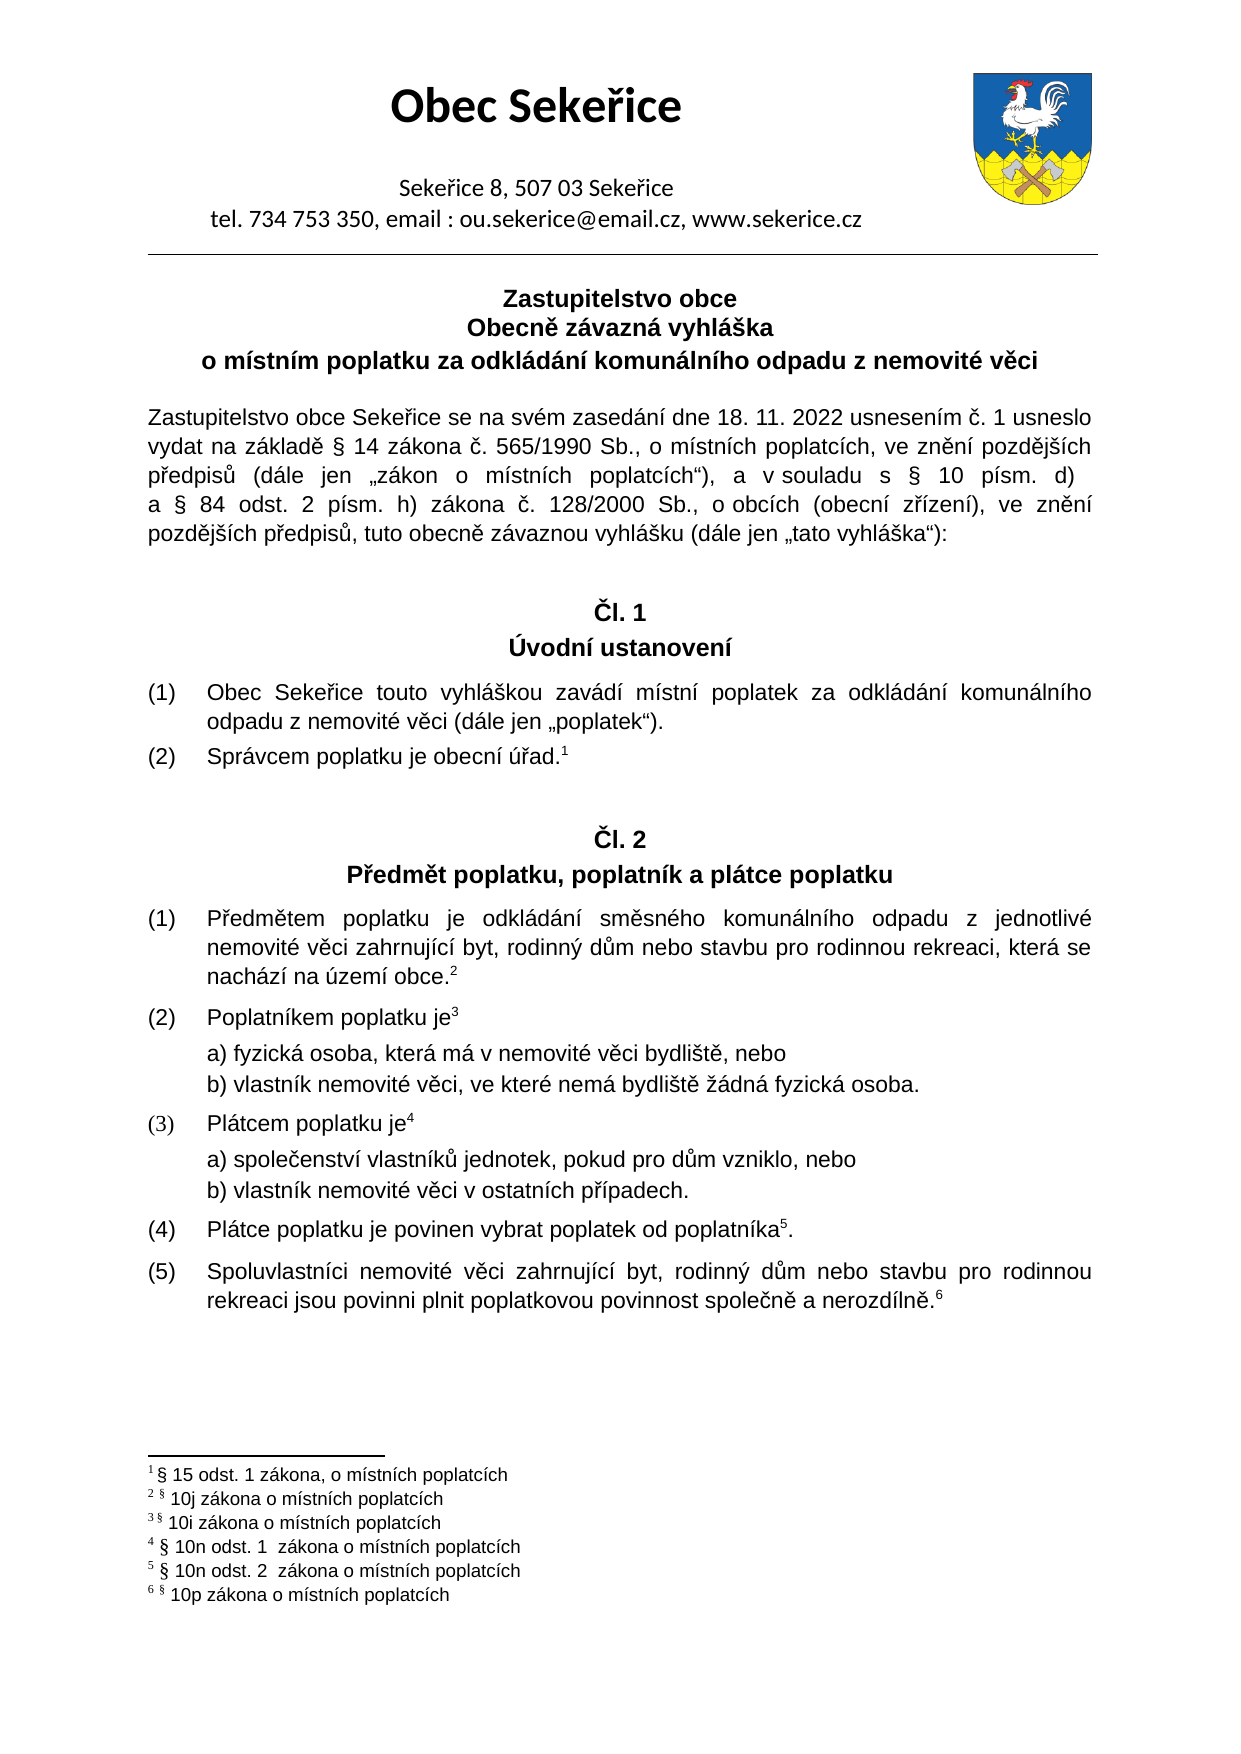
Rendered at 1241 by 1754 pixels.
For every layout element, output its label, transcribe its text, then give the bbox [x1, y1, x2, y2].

list Plátce poplatku je povinen vybrat poplatek od poplatníka. [148, 1216, 1093, 1243]
text Čl. 1 [148, 598, 1093, 627]
text a) společenství vlastníků jednotek, pokud pro dům vzniklo, nebo [148, 1146, 1093, 1172]
text o místním poplatku za odkládání komunálního odpadu z nemovité věci [148, 346, 1093, 375]
text b) vlastník nemovité věci, ve které nemá bydliště žádná fyzická osoba. [148, 1071, 1093, 1098]
text Obecně závazná vyhláška [148, 313, 1093, 342]
text Úvodní ustanovení [148, 633, 1093, 662]
text Zastupitelstvo obce Sekeřice se na svém zasedání dne 18. 11. 2022 usnesením č. 1 usneslo vydat na základě § 14 zákona č. 565/1990 Sb., o místních poplatcích, ve znění pozdějších předpisů (dále jen „zákon o místních poplatcích“), a v souladu s § 10 písm. d) a § 84 odst. 2 písm. h) zákona č. 128/2000 Sb., o obcích (obecní zřízení), ve znění pozdějších předpisů, tuto obecně závaznou vyhlášku (dále jen „tato vyhláška“): [148, 404, 1093, 546]
list Spoluvlastníci nemovité věci zahrnující byt, rodinný dům nebo stavbu pro rodinnou rekreaci jsou povinni plnit poplatkovou povinnost společně a nerozdílně. [148, 1258, 1093, 1313]
list Poplatníkem poplatku je [148, 1004, 1093, 1031]
text b) vlastník nemovité věci v ostatních případech. [148, 1177, 1093, 1204]
picture [973, 73, 1092, 205]
list Správcem poplatku je obecní úřad. [148, 743, 1093, 769]
text Předmět poplatku, poplatník a plátce poplatku [148, 859, 1093, 888]
text Čl. 2 [148, 824, 1093, 853]
list Obec Sekeřice touto vyhláškou zavádí místní poplatek za odkládání komunálního odpadu z nemovité věci (dále jen „poplatek“). [148, 679, 1093, 734]
text a) fyzická osoba, která má v nemovité věci bydliště, nebo [148, 1039, 1093, 1066]
list Předmětem poplatku je odkládání směsného komunálního odpadu z jednotlivé nemovité věci zahrnující byt, rodinný dům nebo stavbu pro rodinnou rekreaci, která se nachází na území obce. [148, 905, 1093, 989]
text Zastupitelstvo obce [148, 284, 1093, 313]
list Plátcem poplatku je [148, 1110, 1093, 1137]
